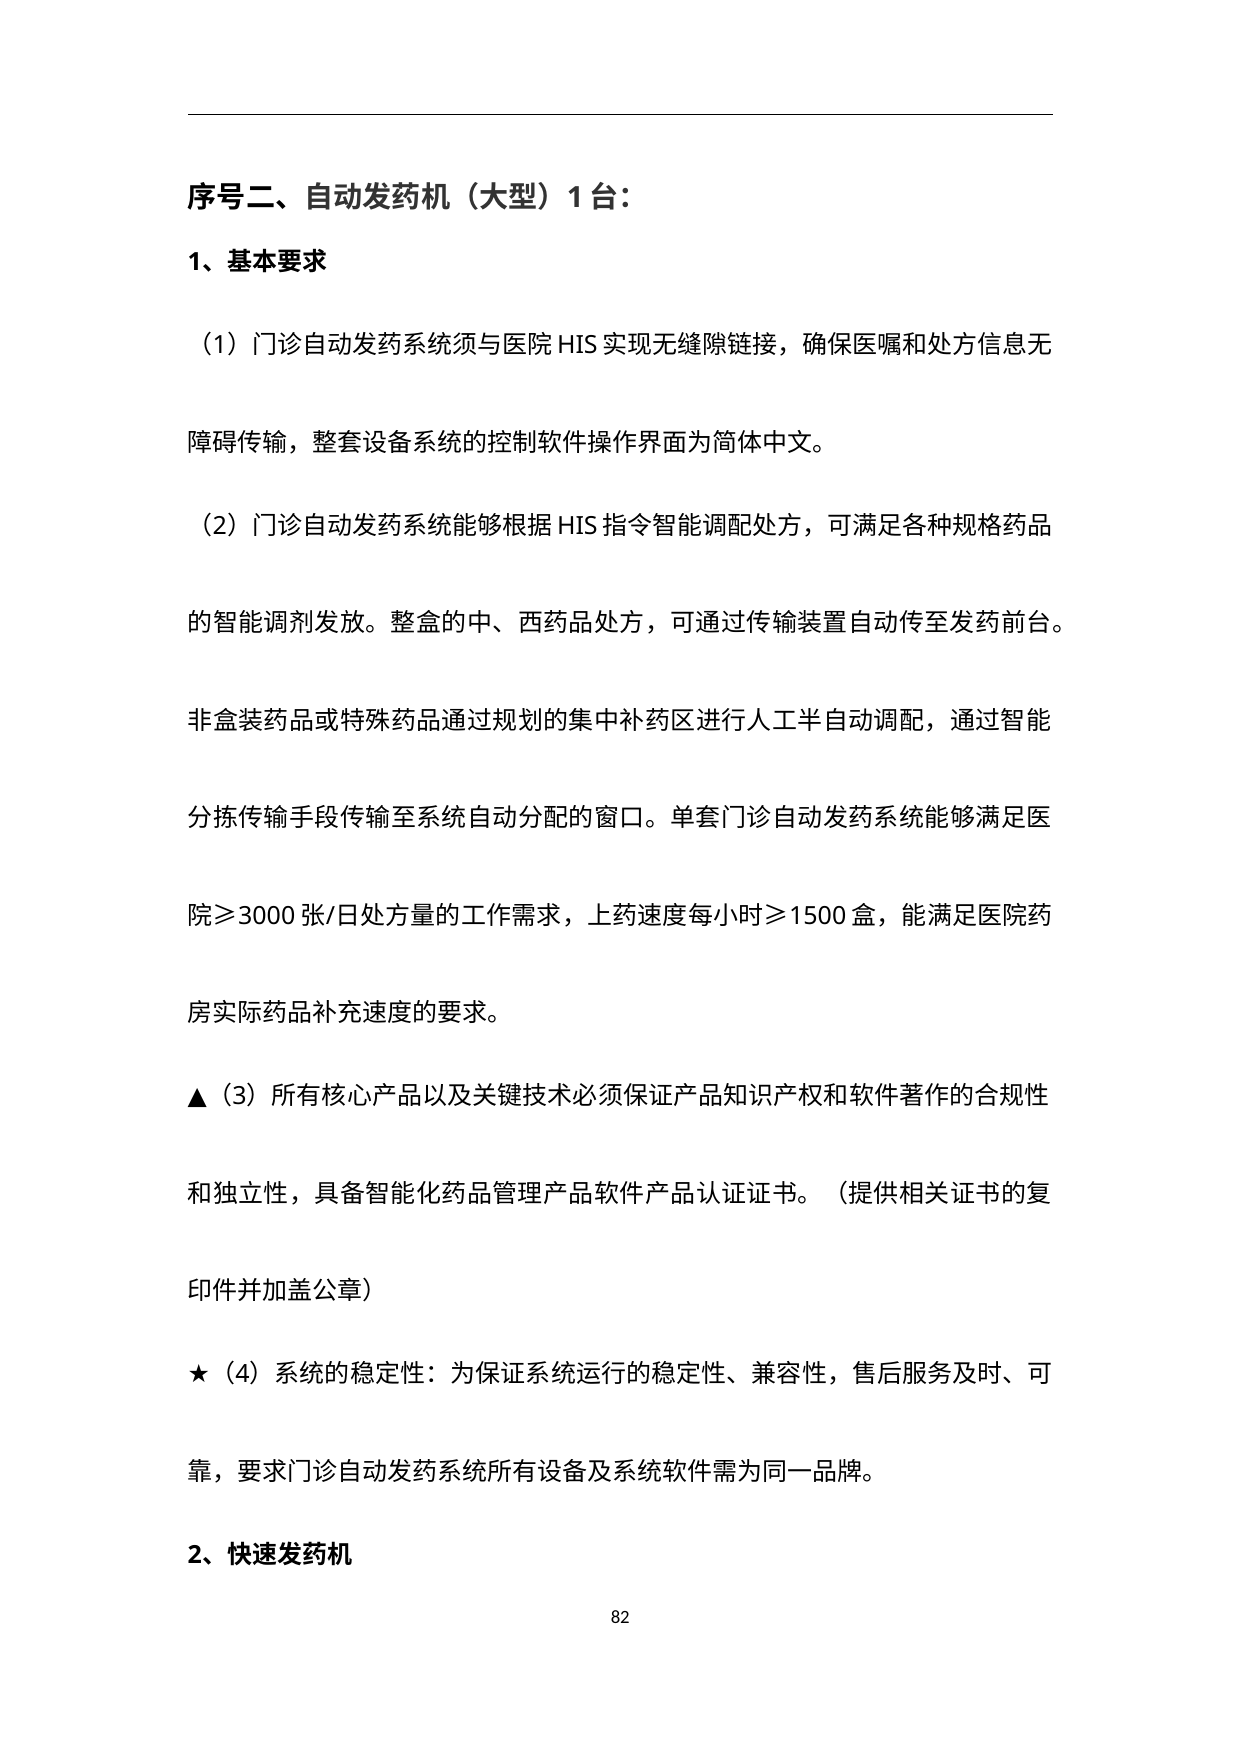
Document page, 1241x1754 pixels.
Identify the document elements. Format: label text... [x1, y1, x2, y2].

text ▲（3）所有核心产品以及关键技术必须保证产品知识产权和软件著作的合规性和独立性，具备智能化药品管理产品软件产品认证证书。（提供相关证书的复印件并加盖公章） [187, 1061, 1053, 1321]
text （1）门诊自动发药系统须与医院HIS实现无缝隙链接，确保医嘱和处方信息无障碍传输，整套设备系统的控制软件操作界面为简体中文。 [187, 310, 1053, 473]
text 序号二、自动发药机（大型）1台： [187, 162, 1053, 227]
text 2、快速发药机 [187, 1520, 1053, 1585]
text 1、基本要求 [187, 227, 1053, 292]
text ★（4）系统的稳定性：为保证系统运行的稳定性、兼容性，售后服务及时、可靠，要求门诊自动发药系统所有设备及系统软件需为同一品牌。 [187, 1339, 1053, 1502]
text （2）门诊自动发药系统能够根据HIS指令智能调配处方，可满足各种规格药品的智能调剂发放。整盒的中、西药品处方，可通过传输装置自动传至发药前台。非盒装药品或特殊药品通过规划的集中补药区进行人工半自动调配，通过智能分拣传输手段传输至系统自动分配的窗口。单套门诊自动发药系统能够满足医院≥3000张/日处方量的工作需求，上药速度每小时≥1500盒，能满足医院药房实际药品补充速度的要求。 [187, 491, 1053, 1043]
